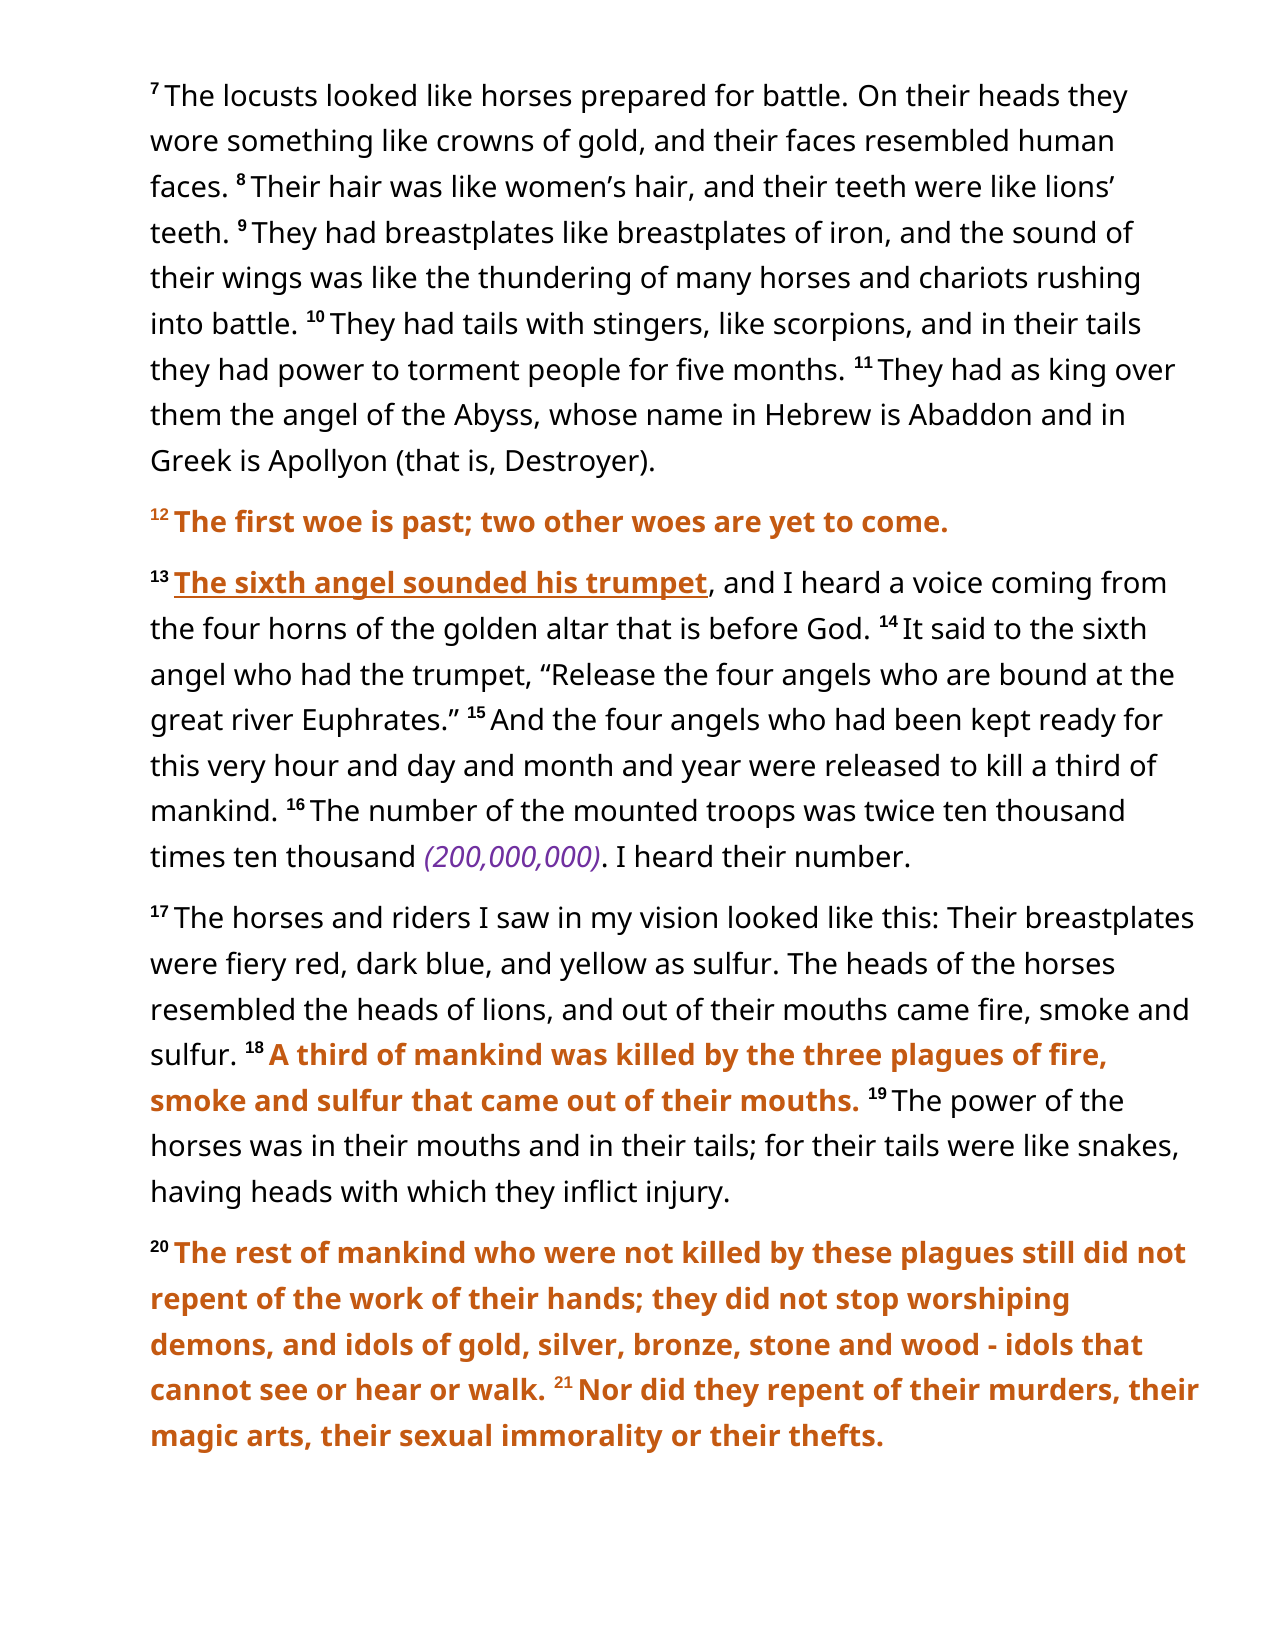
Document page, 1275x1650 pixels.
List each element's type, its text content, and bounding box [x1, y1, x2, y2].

text 12 The first woe is past; two other woes are yet to come. [150, 501, 1200, 541]
text 17 The horses and riders I saw in my vision looked like this: Their breastplates were fiery red, dark blue, and yellow as sulfur. The heads of the horses resembled the heads of lions, and out of their mouths came fire, smoke and sulfur. 18 A third of mankind was killed by the three plagues of fire, smoke and sulfur that came out of their mouths. 19 The power of the horses was in their mouths and in their tails; for their tails were like snakes, having heads with which they inflict injury. [150, 897, 1200, 1211]
text 7 The locusts looked like horses prepared for battle. On their heads they wore something like crowns of gold, and their faces resembled human faces. 8 Their hair was like women’s hair, and their teeth were like lions’ teeth. 9 They had breastplates like breastplates of iron, and the sound of their wings was like the thundering of many horses and chariots rushing into battle. 10 They had tails with stingers, like scorpions, and in their tails they had power to torment people for five months. 11 They had as king over them the angel of the Abyss, whose name in Hebrew is Abaddon and in Greek is Apollyon (that is, Destroyer). [150, 75, 1200, 480]
text 13 The sixth angel sounded his trumpet, and I heard a voice coming from the four horns of the golden altar that is before God. 14 It said to the sixth angel who had the trumpet, “Release the four angels who are bound at the great river Euphrates.” 15 And the four angels who had been kept ready for this very hour and day and month and year were released to kill a third of mankind. 16 The number of the mounted troops was twice ten thousand times ten thousand (200,000,000). I heard their number. [150, 562, 1200, 876]
text 20 The rest of mankind who were not killed by these plagues still did not repent of the work of their hands; they did not stop worshiping demons, and idols of gold, silver, bronze, stone and wood - idols that cannot see or hear or walk. 21 Nor did they repent of their murders, their magic arts, their sexual immorality or their thefts. [150, 1232, 1200, 1455]
